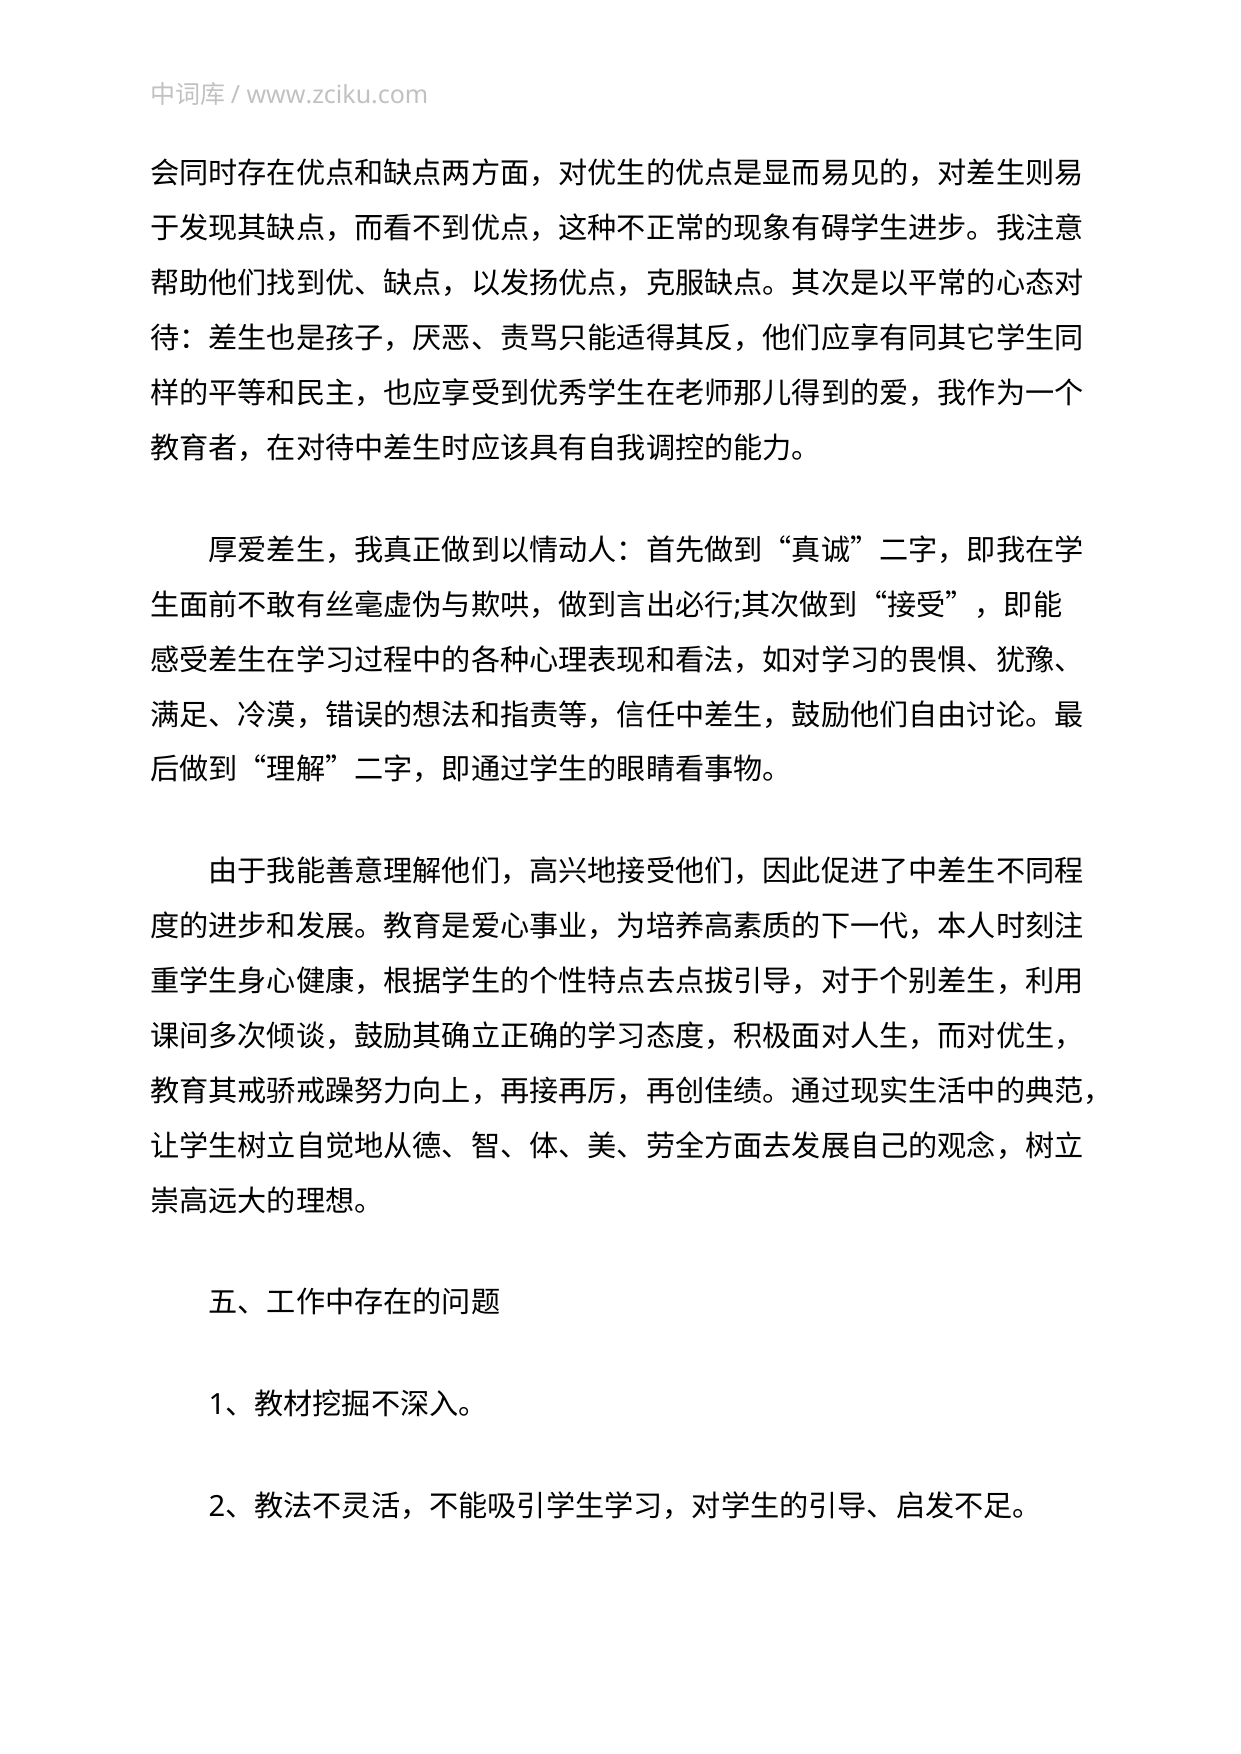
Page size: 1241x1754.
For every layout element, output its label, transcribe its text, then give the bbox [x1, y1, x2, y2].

text 由于我能善意理解他们，高兴地接受他们，因此促进了中差生不同程度的进步和发展。教育是爱心事业，为培养高素质的下一代，本人时刻注重学生身心健康，根据学生的个性特点去点拔引导，对于个别差生，利用课间多次倾谈，鼓励其确立正确的学习态度，积极面对人生，而对优生，教育其戒骄戒躁努力向上，再接再厉，再创佳绩。通过现实生活中的典范，让学生树立自觉地从德、智、体、美、劳全方面去发展自己的观念，树立崇高远大的理想。 [150, 848, 1090, 1219]
text 厚爱差生，我真正做到以情动人：首先做到“真诚”二字，即我在学生面前不敢有丝毫虚伪与欺哄，做到言出必行;其次做到“接受”，即能感受差生在学习过程中的各种心理表现和看法，如对学习的畏惧、犹豫、满足、冷漠，错误的想法和指责等，信任中差生，鼓励他们自由讨论。最后做到“理解”二字，即通过学生的眼睛看事物。 [150, 526, 1090, 788]
text 2、教法不灵活，不能吸引学生学习，对学生的引导、启发不足。 [150, 1483, 1090, 1525]
text 五、工作中存在的问题 [150, 1279, 1090, 1321]
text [150, 150, 1090, 467]
text 1、教材挖掘不深入。 [150, 1381, 1090, 1423]
